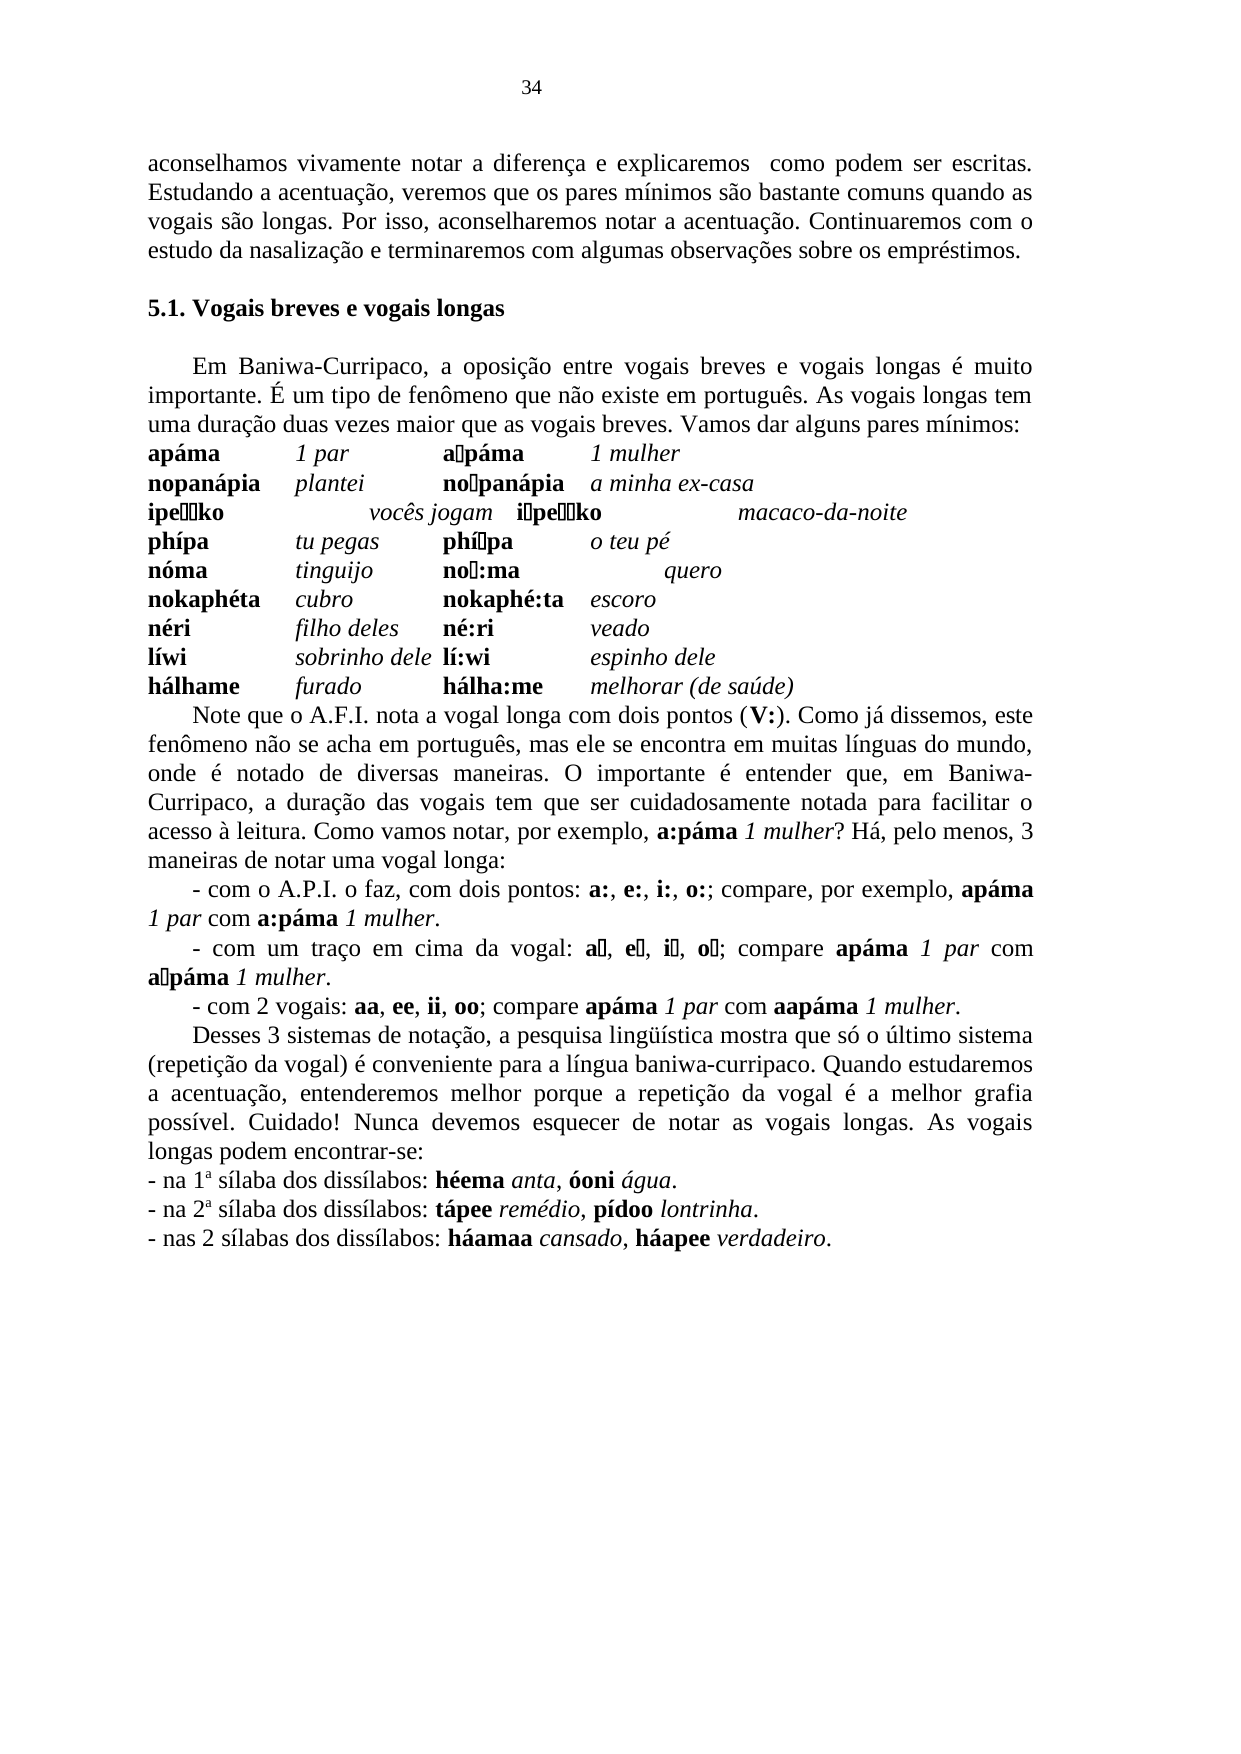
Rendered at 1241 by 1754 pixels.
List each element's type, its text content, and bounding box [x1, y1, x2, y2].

text hálhame furado hálha:me melhorar (de saúde) [148, 671, 1033, 700]
text néri filho deles né:ri veado [148, 613, 1033, 642]
text Em Baniwa-Curripaco, a oposição entre vogais breves e vogais longas é muito importante. É um tipo de fenômeno que não existe em português. As vogais longas tem uma duração duas vezes maior que as vogais breves. Vamos dar alguns pares mínimos: [148, 351, 1033, 438]
text apáma 1 par apáma 1 mulher [148, 438, 1033, 467]
text 5.1. Vogais breves e vogais longas [148, 293, 1033, 322]
text - na 2a sílaba dos dissílabos: tápee remédio, pídoo lontrinha. [148, 1194, 1033, 1223]
text nóma tinguijo no:ma quero [148, 554, 1033, 584]
text - com um traço em cima da vogal: a, e, i, o; compare apáma 1 par com apáma 1 mulher. [148, 932, 1033, 991]
text - na 1a sílaba dos dissílabos: héema anta, óoni água. [148, 1165, 1033, 1194]
text Note que o A.F.I. nota a vogal longa com dois pontos (V:). Como já dissemos, este fenômeno não se acha em português, mas ele se encontra em muitas línguas do mundo, onde é notado de diversas maneiras. O importante é entender que, em Baniwa-Curripaco, a duração das vogais tem que ser cuidadosamente notada para facilitar o acesso à leitura. Como vamos notar, por exemplo, a:páma 1 mulher? Há, pelo menos, 3 maneiras de notar uma vogal longa: [148, 700, 1033, 874]
text ipeko vocês jogam ipeko macaco-da-noite [148, 496, 1033, 526]
text nopanápia plantei nopanápia a minha ex-casa [148, 467, 1033, 496]
text phípa tu pegas phípa o teu pé [148, 526, 1033, 554]
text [148, 148, 1033, 264]
text Desses 3 sistemas de notação, a pesquisa lingüística mostra que só o último sistema (repetição da vogal) é conveniente para a língua baniwa-curripaco. Quando estudaremos a acentuação, entenderemos melhor porque a repetição da vogal é a melhor grafia possível. Cuidado! Nunca devemos esquecer de notar as vogais longas. As vogais longas podem encontrar-se: [148, 1019, 1033, 1165]
text - com o A.P.I. o faz, com dois pontos: a:, e:, i:, o:; compare, por exemplo, apáma 1 par com a:páma 1 mulher. [148, 874, 1033, 932]
text - nas 2 sílabas dos dissílabos: háamaa cansado, háapee verdadeiro. [148, 1223, 1033, 1252]
text líwi sobrinho dele lí:wi espinho dele [148, 642, 1033, 671]
text - com 2 vogais: aa, ee, ii, oo; compare apáma 1 par com aapáma 1 mulher. [148, 991, 1033, 1019]
text nokaphéta cubro nokaphé:ta escoro [148, 584, 1033, 613]
